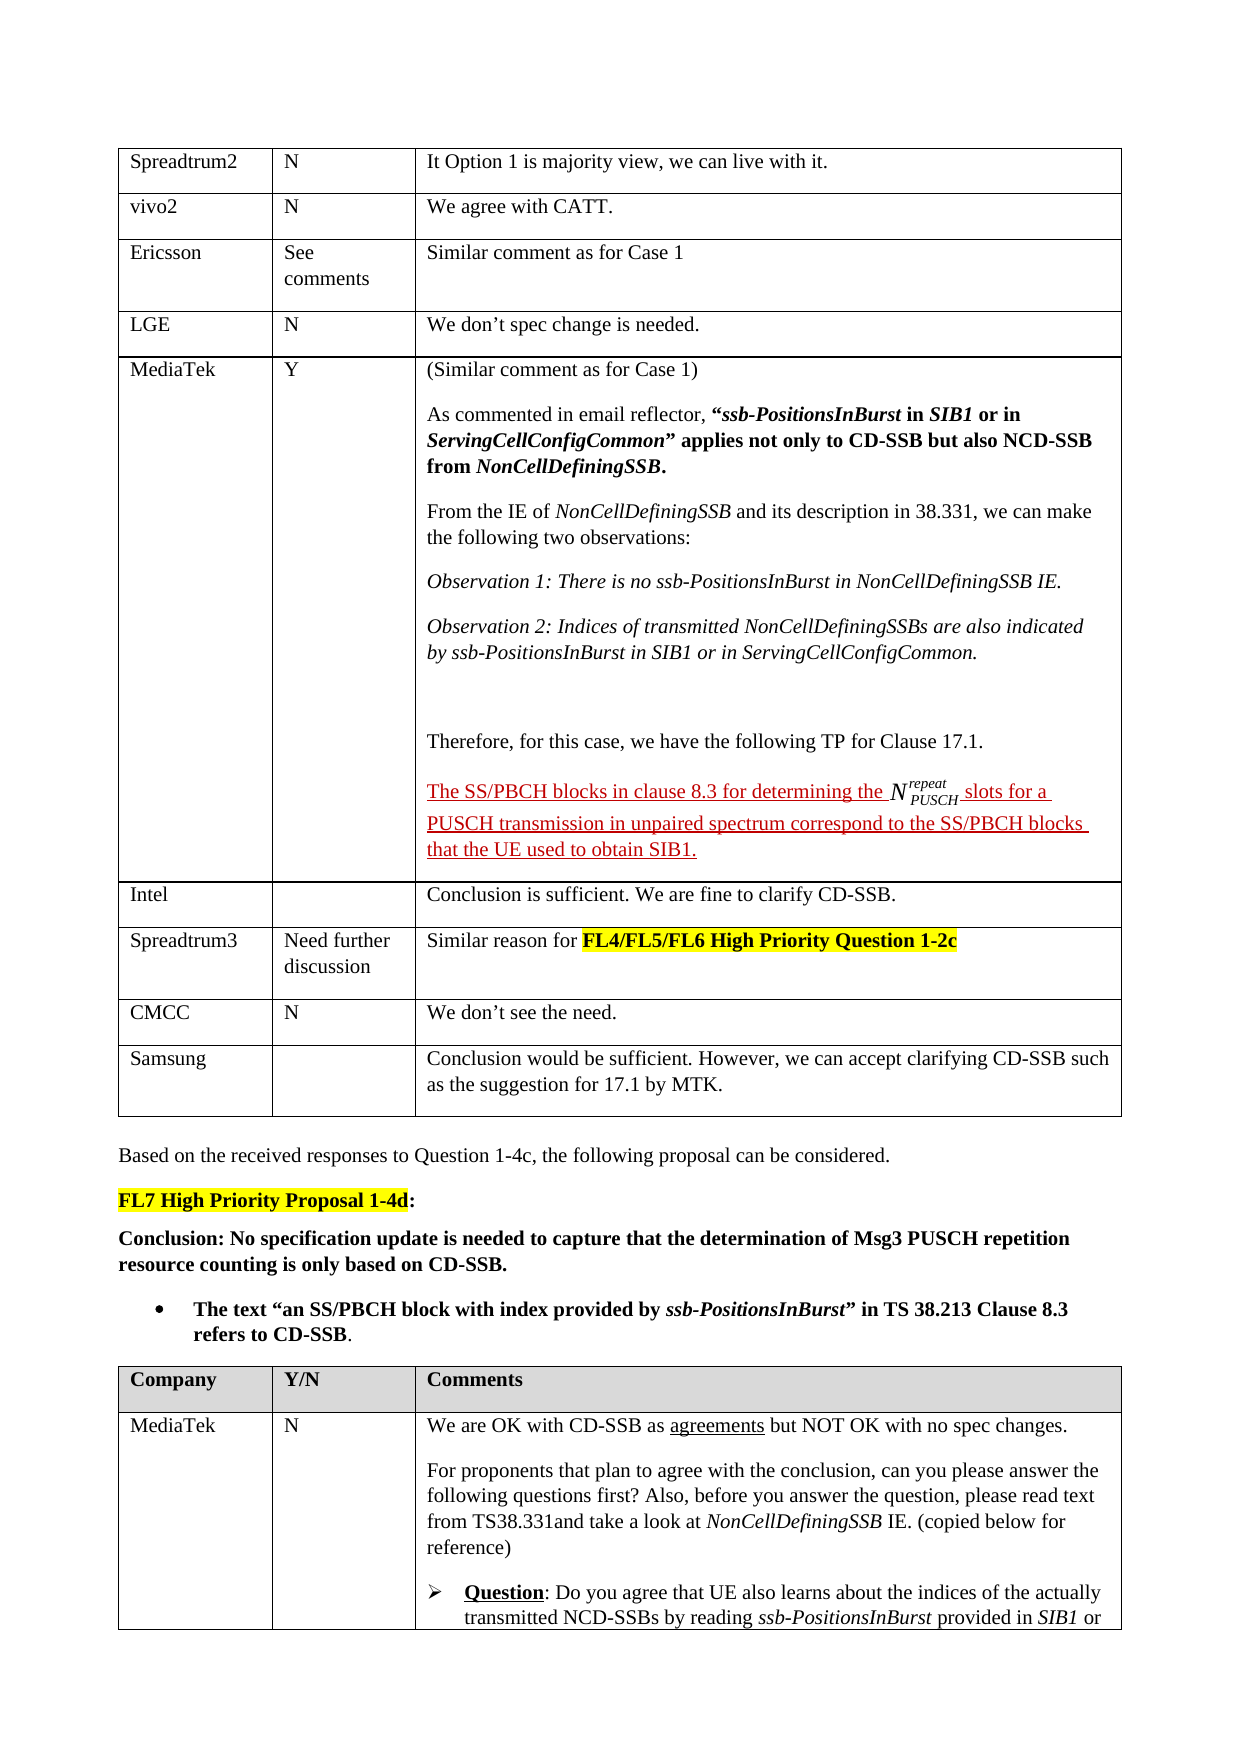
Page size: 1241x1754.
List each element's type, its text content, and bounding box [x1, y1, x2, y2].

table_cell [273, 1046, 415, 1116]
subtitle FL7 High Priority Proposal 1-4d: [408, 1188, 1122, 1212]
table_cell Intel [119, 883, 272, 927]
table_header Company [119, 1367, 272, 1412]
list The text “an SS/PBCH block with index provided by ssb-PositionsInBurst” in TS 38.213 Clause 8.3 refers to CD-SSB. [156, 1297, 1122, 1346]
table_header Y/N [273, 1367, 415, 1412]
table_cell N [273, 1413, 415, 1629]
table_cell MediaTek [119, 358, 272, 881]
table_cell Need further discussion [273, 928, 415, 999]
table_cell We don’t see the need. [416, 1000, 1121, 1044]
table_cell Conclusion would be sufficient. However, we can accept clarifying CD-SSB such as the suggestion for 17.1 by MTK. [416, 1046, 1121, 1116]
table_cell LGE [119, 312, 272, 356]
table_cell N [273, 1000, 415, 1044]
table_cell MediaTek [119, 1413, 272, 1629]
table_cell Conclusion is sufficient. We are fine to clarify CD-SSB. [416, 883, 1121, 927]
table_cell Similar reason for FL4/FL5/FL6 High Priority Question 1-2c [416, 928, 1121, 999]
table_cell N [273, 312, 415, 356]
table_cell N [273, 149, 415, 193]
text Conclusion: No specification update is needed to capture that the determination of Msg3 PUSCH repetition resource counting is only based on CD-SSB. [118, 1226, 1122, 1276]
table_cell N [273, 194, 415, 239]
table_cell Samsung [119, 1046, 272, 1116]
table_cell We don’t spec change is needed. [416, 312, 1121, 356]
table_cell Ericsson [119, 240, 272, 311]
table_cell We agree with CATT. [416, 194, 1121, 239]
table_cell (Similar comment as for Case 1) As commented in email reflector, “ssb-PositionsInBurst in SIB1 or in ServingCellConfigCommon” applies not only to CD-SSB but also NCD-SSB from NonCellDefiningSSB. From the IE of NonCellDefiningSSB and its description in 38.331, we can make the following two observations: Observation 1: There is no ssb-PositionsInBurst in NonCellDefiningSSB IE. Observation 2: Indices of transmitted NonCellDefiningSSBs are also indicated by ssb-PositionsInBurst in SIB1 or in ServingCellConfigCommon. Therefore, for this case, we have the following TP for Clause 17.1. The SS/PBCH blocks in clause 8.3 for determining the slots for a PUSCH transmission in unpaired spectrum correspond to the SS/PBCH blocks that the UE used to obtain SIB1. [416, 358, 1121, 881]
table_cell [273, 883, 415, 927]
table_cell Y [273, 358, 415, 881]
table_cell vivo2 [119, 194, 272, 239]
table_cell CMCC [119, 1000, 272, 1044]
table_cell It Option 1 is majority view, we can live with it. [416, 149, 1121, 193]
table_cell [416, 1413, 1121, 1629]
text Based on the received responses to Question 1-4c, the following proposal can be considered. [118, 1117, 1122, 1167]
table_cell See comments [273, 240, 415, 311]
table_header Comments [416, 1367, 1121, 1412]
table_cell Spreadtrum2 [119, 149, 272, 193]
table_cell Similar comment as for Case 1 [416, 240, 1121, 311]
table_cell Spreadtrum3 [119, 928, 272, 999]
